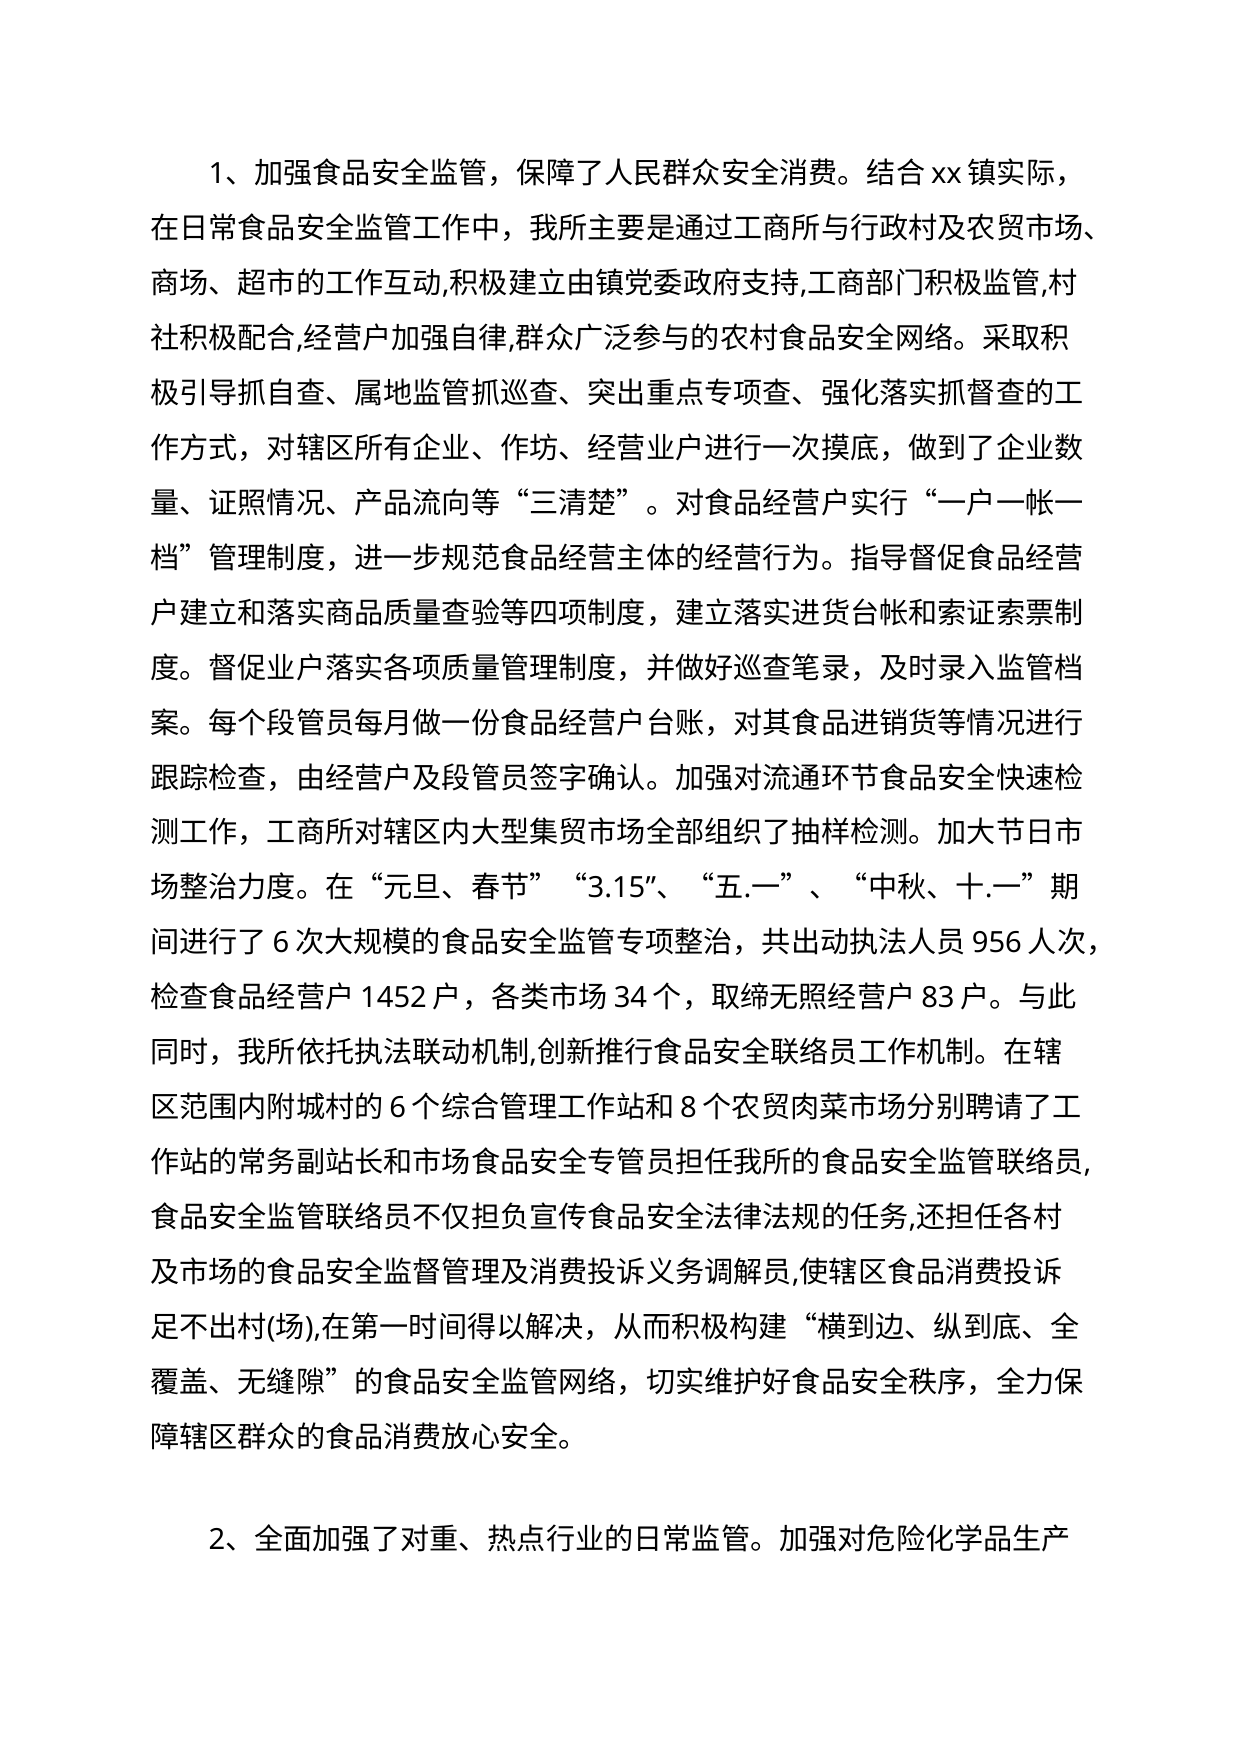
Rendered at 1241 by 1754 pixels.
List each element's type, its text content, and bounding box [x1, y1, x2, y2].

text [150, 1516, 1090, 1558]
text 1、加强食品安全监管，保障了人民群众安全消费。结合xx镇实际，在日常食品安全监管工作中，我所主要是通过工商所与行政村及农贸市场、商场、超市的工作互动,积极建立由镇党委政府支持,工商部门积极监管,村社积极配合,经营户加强自律,群众广泛参与的农村食品安全网络。采取积极引导抓自查、属地监管抓巡查、突出重点专项查、强化落实抓督查的工作方式，对辖区所有企业、作坊、经营业户进行一次摸底，做到了企业数量、证照情况、产品流向等“三清楚”。对食品经营户实行“一户一帐一档”管理制度，进一步规范食品经营主体的经营行为。指导督促食品经营户建立和落实商品质量查验等四项制度，建立落实进货台帐和索证索票制度。督促业户落实各项质量管理制度，并做好巡查笔录，及时录入监管档案。每个段管员每月做一份食品经营户台账，对其食品进销货等情况进行跟踪检查，由经营户及段管员签字确认。加强对流通环节食品安全快速检测工作，工商所对辖区内大型集贸市场全部组织了抽样检测。加大节日市场整治力度。在“元旦、春节”“3.15”、“五.一”、“中秋、十.一”期间进行了6次大规模的食品安全监管专项整治，共出动执法人员956人次，检查食品经营户1452户，各类市场34个，取缔无照经营户83户。与此同时，我所依托执法联动机制,创新推行食品安全联络员工作机制。在辖区范围内附城村的6个综合管理工作站和8个农贸肉菜市场分别聘请了工作站的常务副站长和市场食品安全专管员担任我所的食品安全监管联络员,食品安全监管联络员不仅担负宣传食品安全法律法规的任务,还担任各村及市场的食品安全监督管理及消费投诉义务调解员,使辖区食品消费投诉足不出村(场),在第一时间得以解决，从而积极构建“横到边、纵到底、全覆盖、无缝隙”的食品安全监管网络，切实维护好食品安全秩序，全力保障辖区群众的食品消费放心安全。 [150, 150, 1090, 1456]
